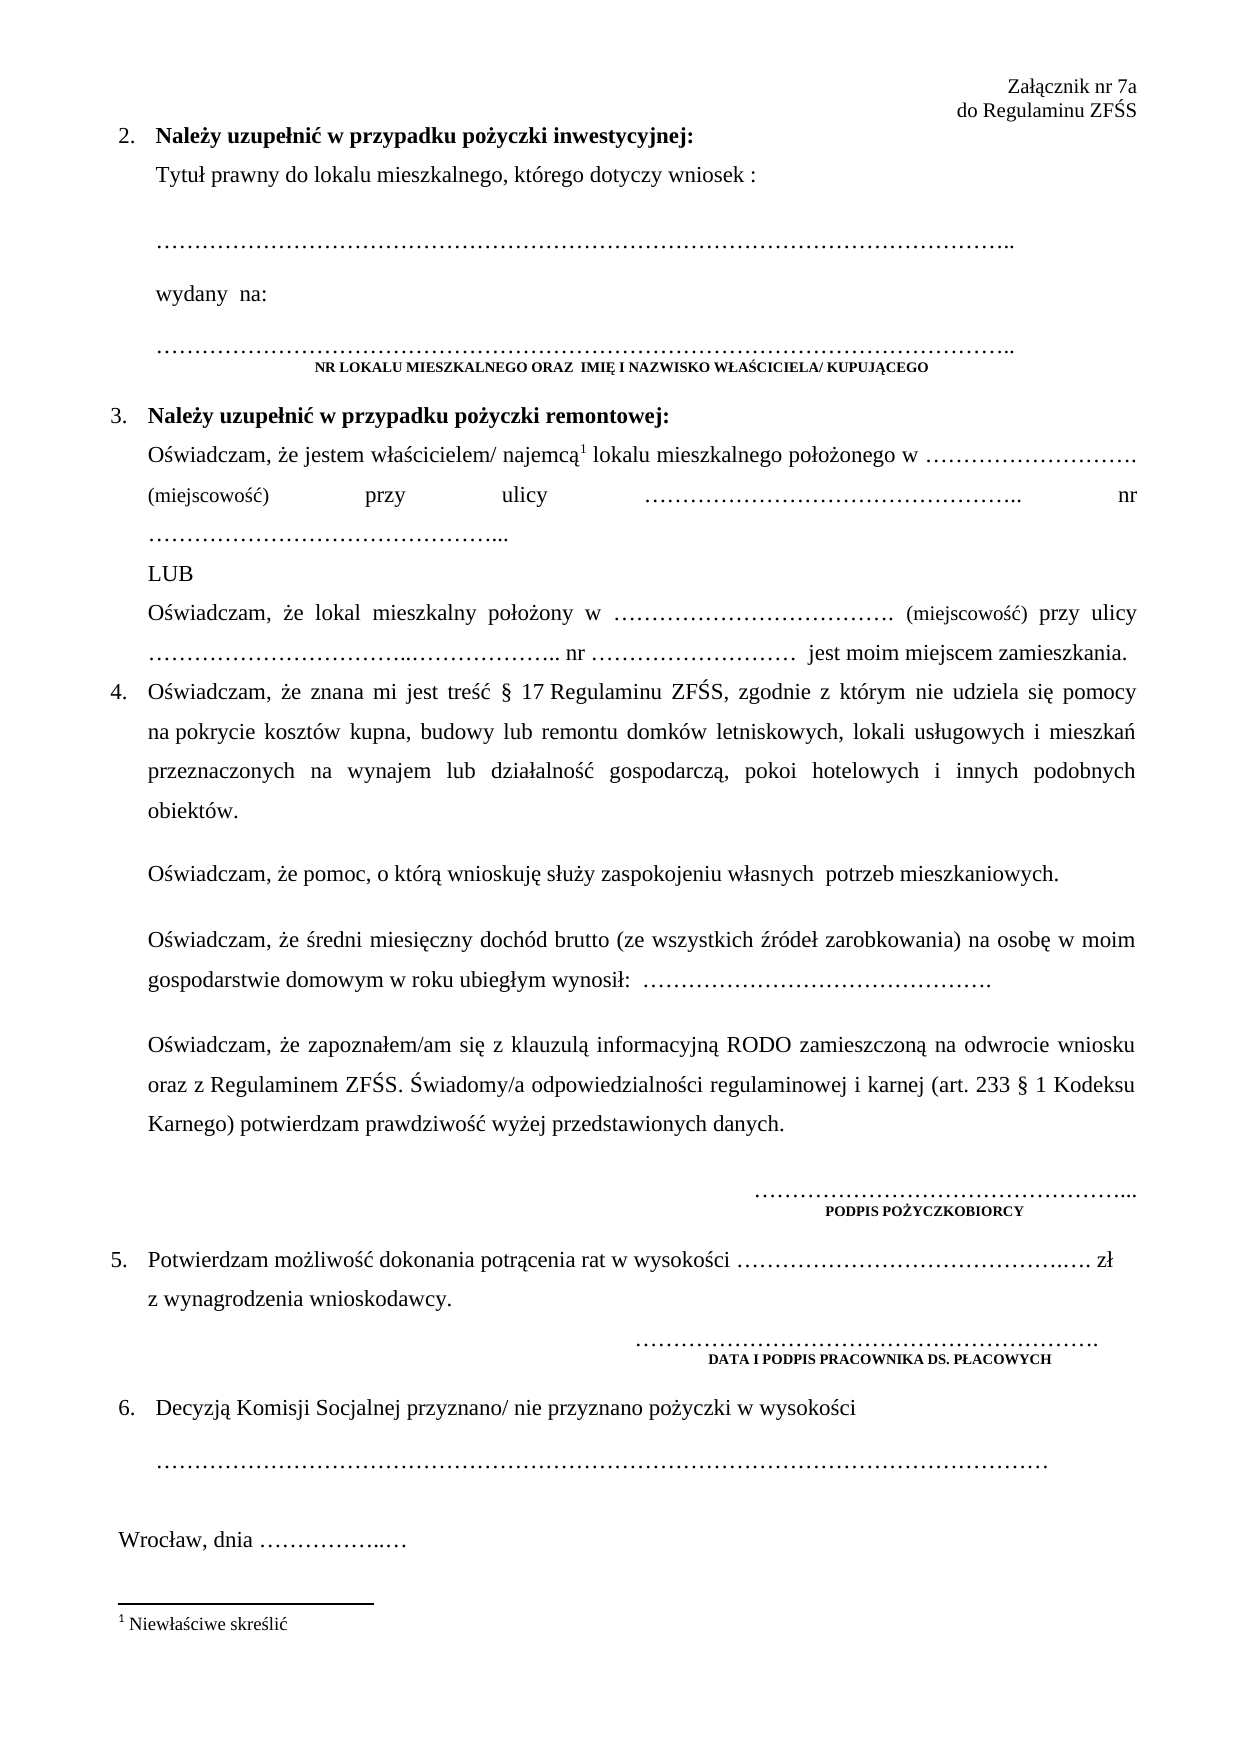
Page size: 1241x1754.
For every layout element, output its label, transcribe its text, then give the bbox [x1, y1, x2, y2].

text DATA I PODPIS PRACOWNIKA DS. PŁACOWYCH [118, 1351, 1137, 1368]
list Należy uzupełnić w przypadku pożyczki remontowej: [110, 402, 1137, 428]
text LUB [148, 560, 1137, 586]
text NR LOKALU MIESZKALNEGO ORAZ IMIĘ I NAZWISKO WŁAŚCICIELA/ KUPUJĄCEGO [118, 359, 1137, 376]
text ……………………………………………………………………………………………………… [155, 1447, 1137, 1473]
list Decyzją Komisji Socjalnej przyznano/ nie przyznano pożyczki w wysokości [118, 1394, 1137, 1421]
text Oświadczam, że średni miesięczny dochód brutto (ze wszystkich źródeł zarobkowania) na osobę w moim gospodarstwie domowym w roku ubiegłym wynosił: ………………………………………. [148, 926, 1137, 992]
text …………………………………………... [118, 1176, 1137, 1203]
text Wrocław, dnia ……………..… [118, 1526, 1137, 1552]
text PODPIS POŻYCZKOBIORCY [118, 1203, 1137, 1219]
text ………………………………………………………………………………………………….. [155, 333, 1137, 359]
text Tytuł prawny do lokalu mieszkalnego, którego dotyczy wniosek : [155, 161, 1137, 188]
text Oświadczam, że pomoc, o którą wnioskuję służy zaspokojeniu własnych potrzeb mieszkaniowych. [118, 860, 1137, 887]
text Oświadczam, że jestem właścicielem/ najemcą lokalu mieszkalnego położonego w ………………………. (miejscowość) przy ulicy ………………………………………….. nr ………………………………………... [148, 442, 1137, 547]
list Oświadczam, że znana mi jest treść § 17 Regulaminu ZFŚS, zgodnie z którym nie udziela się pomocy na pokrycie kosztów kupna, budowy lub remontu domków letniskowych, lokali usługowych i mieszkań przeznaczonych na wynajem lub działalność gospodarczą, pokoi hotelowych i innych podobnych obiektów. [110, 678, 1137, 823]
text z wynagrodzenia wnioskodawcy. [148, 1285, 1137, 1312]
list Potwierdzam możliwość dokonania potrącenia rat w wysokości …………………………………….…. zł [110, 1246, 1137, 1272]
text wydany na: [155, 280, 1137, 306]
text ……………………………………………………. [590, 1325, 1137, 1351]
list Należy uzupełnić w przypadku pożyczki inwestycyjnej: [118, 122, 1137, 148]
text ………………………………………………………………………………………………….. [155, 227, 1137, 253]
text Oświadczam, że zapoznałem/am się z klauzulą informacyjną RODO zamieszczoną na odwrocie wniosku oraz z Regulaminem ZFŚS. Świadomy/a odpowiedzialności regulaminowej i karnej (art. 233 § 1 Kodeksu Karnego) potwierdzam prawdziwość wyżej przedstawionych danych. [148, 1032, 1137, 1137]
text Oświadczam, że lokal mieszkalny położony w ………………………………. (miejscowość) przy ulicy ……………………………..……………….. nr ……………………… jest moim miejscem zamieszkania. [148, 599, 1137, 665]
